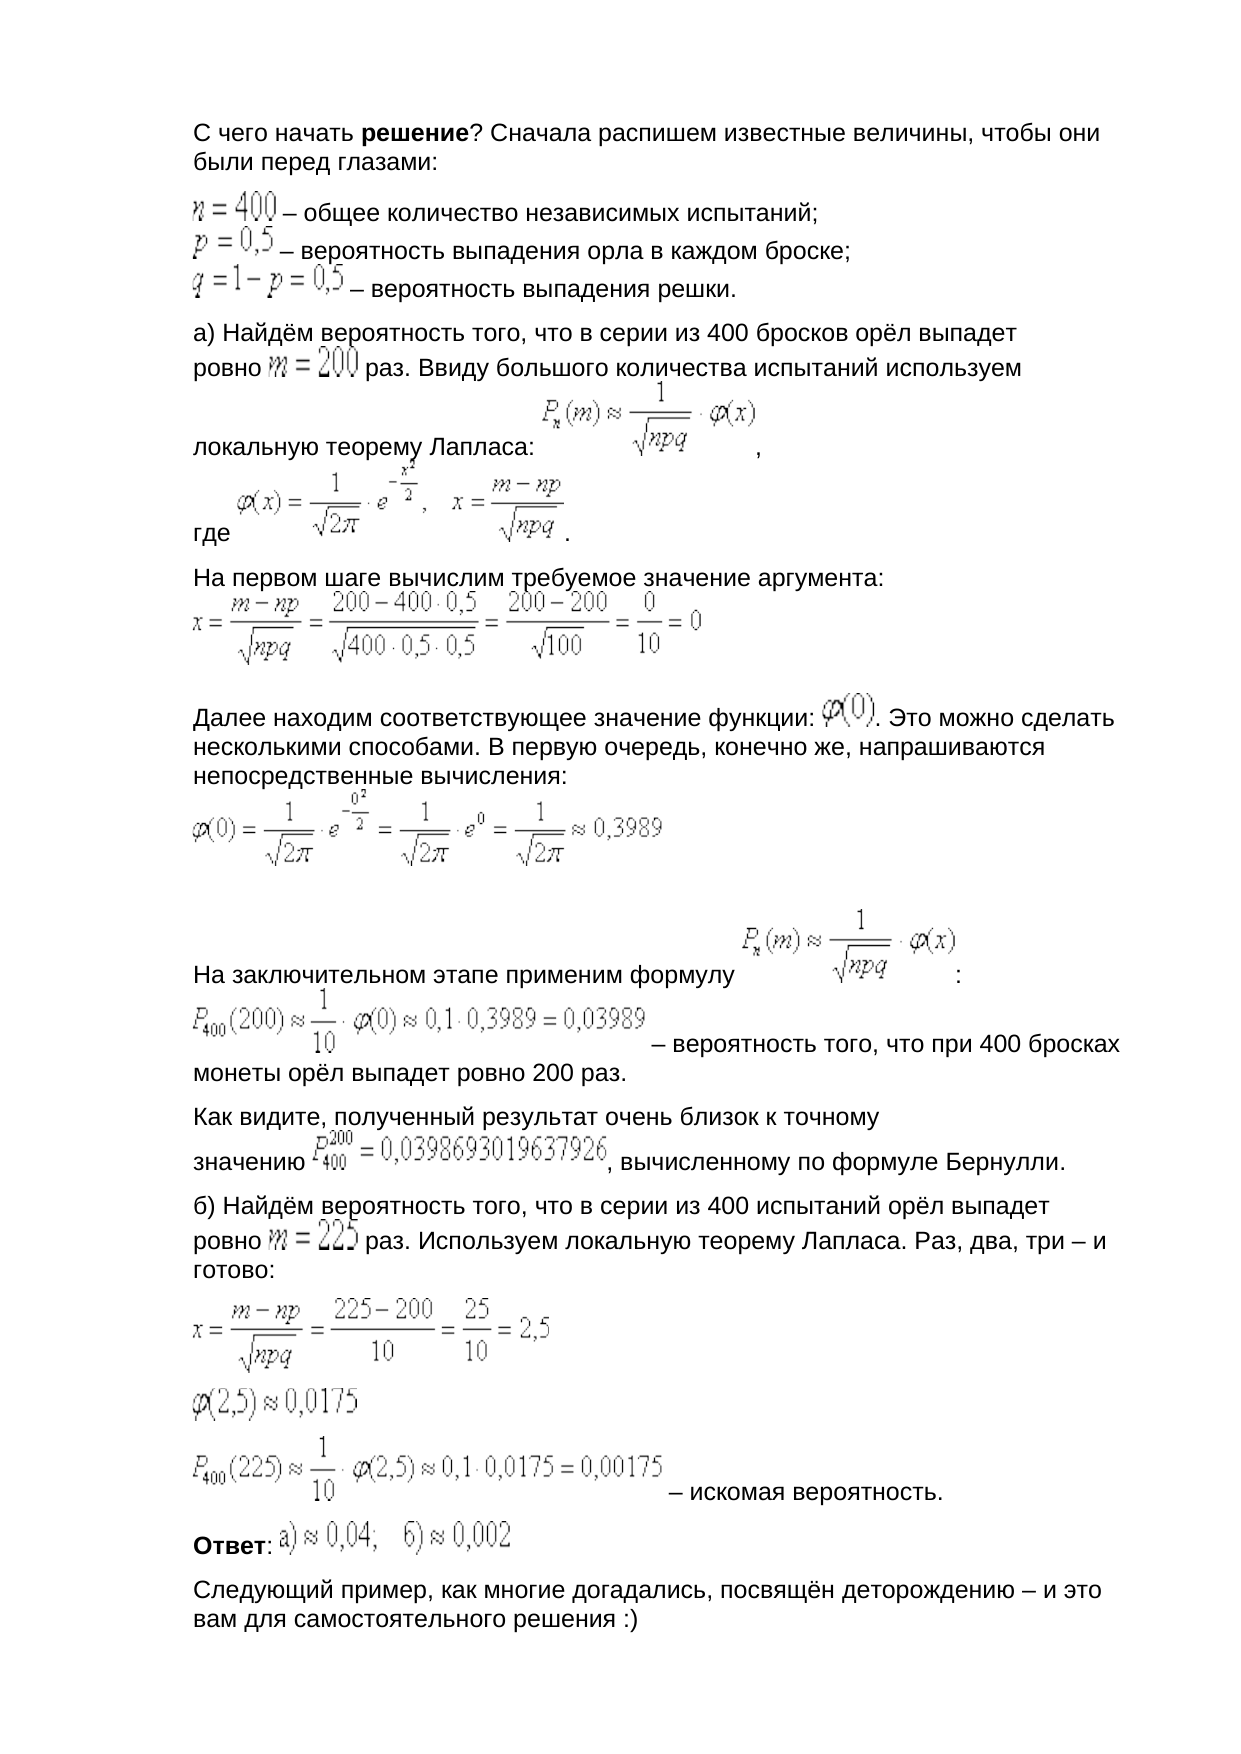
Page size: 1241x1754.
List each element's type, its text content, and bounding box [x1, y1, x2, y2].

picture [192, 226, 273, 259]
picture [268, 346, 358, 377]
picture [822, 693, 875, 727]
picture [542, 381, 755, 456]
picture [192, 1388, 357, 1421]
text б) Найдём вероятность того, что в серии из 400 испытаний орёл выпадет ровно раз. Используем локальную теорему Лапласа. Раз, два, три – и готово: [193, 1191, 1136, 1283]
text а) Найдём вероятность того, что в серии из 400 бросков орёл выпадет ровно раз. Ввиду большого количества испытаний используем локальную теорему Лапласа: , где . [193, 318, 1136, 547]
picture [280, 1521, 510, 1555]
picture [237, 460, 564, 542]
picture [268, 1219, 358, 1250]
picture [312, 1130, 607, 1170]
text На первом шаге вычислим требуемое значение аргумента: Далее находим соответствующее значение функции: . Это можно сделать несколькими способами. В первую очередь, конечно же, напрашиваются непосредственные вычисления: [193, 563, 1136, 894]
picture [192, 1436, 662, 1501]
text Как видите, полученный результат очень близок к точному значению , вычисленному по формуле Бернулли. [193, 1102, 1136, 1175]
picture [192, 191, 276, 221]
picture [192, 591, 701, 665]
picture [192, 1298, 549, 1373]
text – общее количество независимых испытаний; – вероятность выпадения орла в каждом броске; – вероятность выпадения решки. [193, 191, 1136, 302]
picture [742, 909, 955, 983]
picture [192, 264, 343, 298]
text С чего начать решение? Сначала распишем известные величины, чтобы они были перед глазами: [193, 118, 1136, 176]
text Ответ: [193, 1521, 1136, 1559]
text Следующий пример, как многие догадались, посвящён деторождению – и это вам для самостоятельного решения :) [193, 1575, 1136, 1633]
picture [192, 789, 662, 866]
picture [192, 988, 645, 1053]
